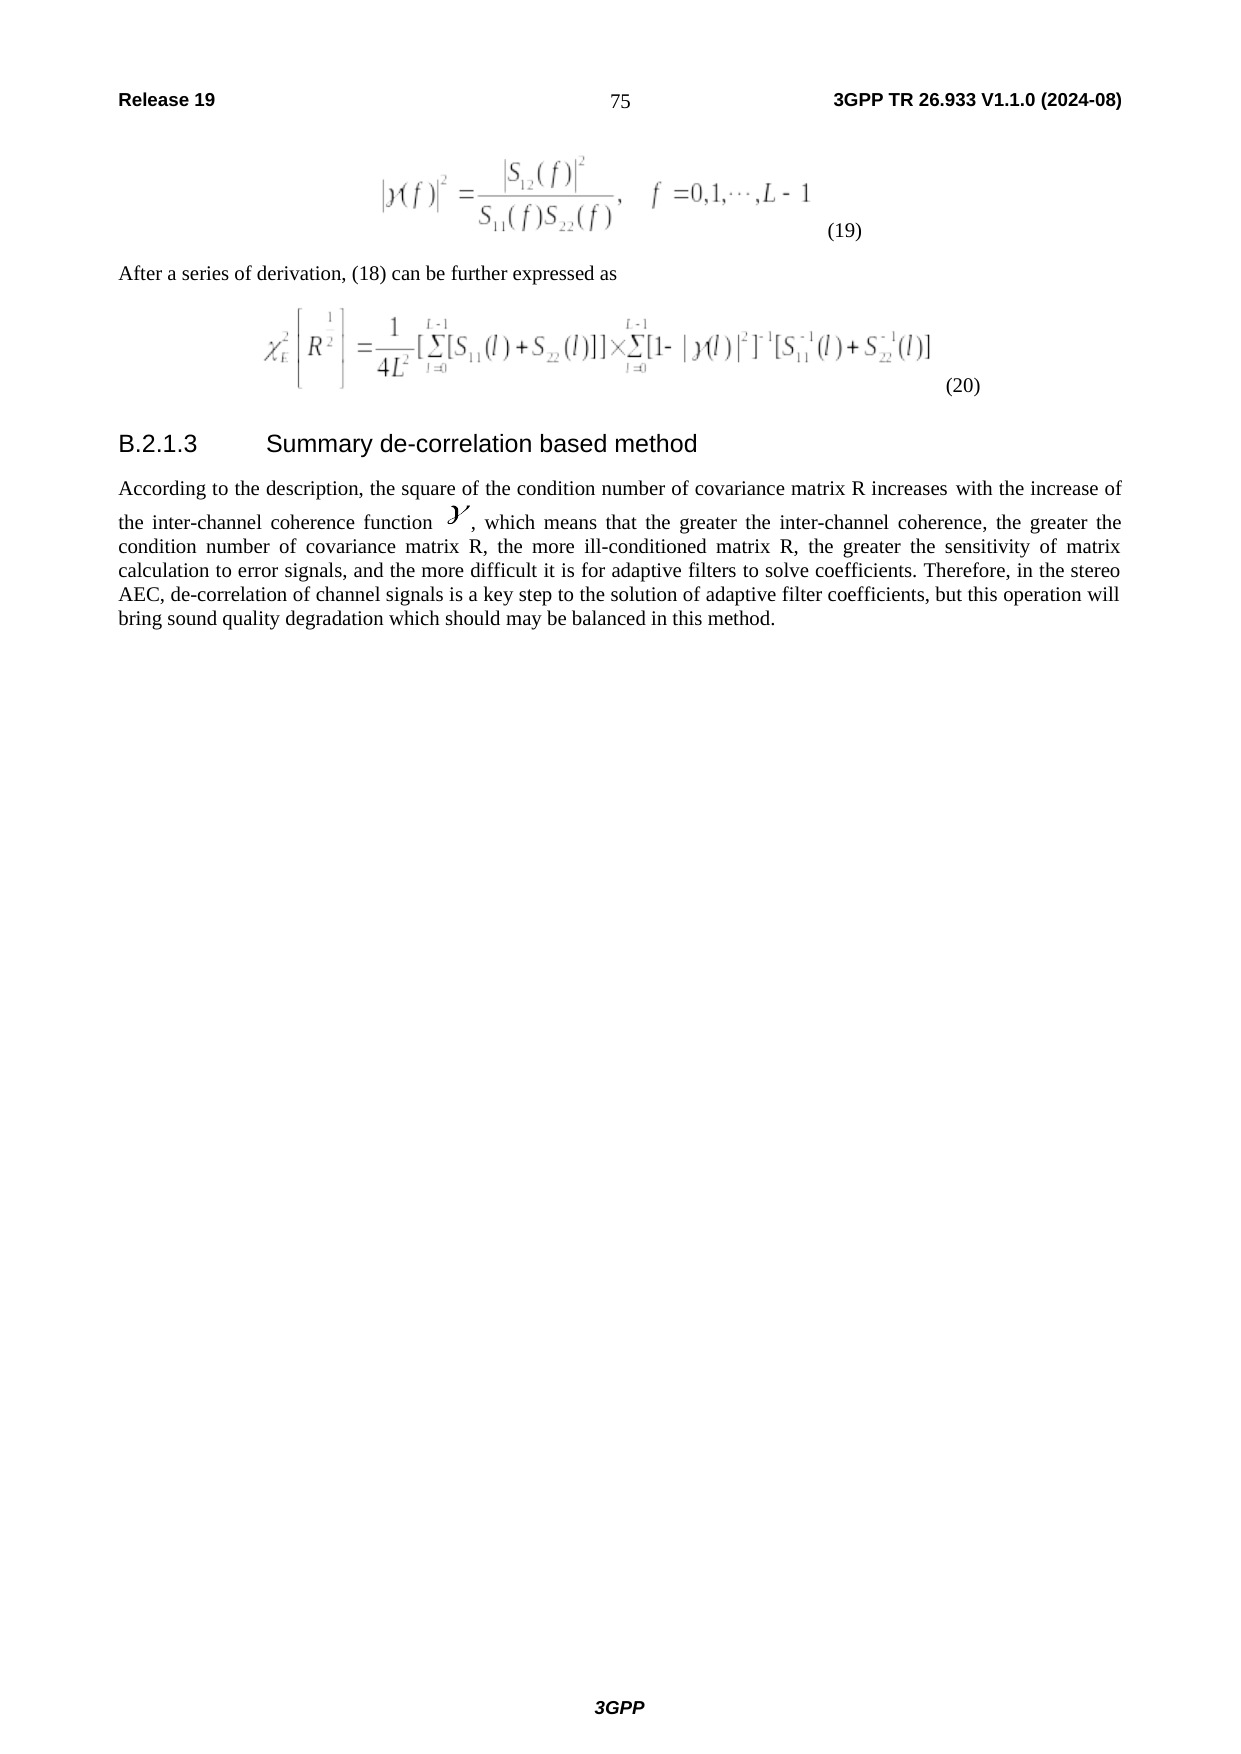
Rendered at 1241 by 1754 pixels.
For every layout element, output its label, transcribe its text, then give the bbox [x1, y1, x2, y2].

subtitle B.2.1.3 Summary de-correlation based method [118, 429, 1122, 457]
text (19) [118, 147, 1122, 242]
text According to the description, the square of the condition number of covariance matrix R increases with the increase of the inter-channel coherence function , which means that the greater the inter-channel coherence, the greater the condition number of covariance matrix R, the more ill-conditioned matrix R, the greater the sensitivity of matrix calculation to error signals, and the more difficult it is for adaptive filters to solve coefficients. Therefore, in the stereo AEC, de-correlation of channel signals is a key step to the solution of adaptive filter coefficients, but this operation will bring sound quality degradation which be balanced in this method. [118, 476, 1122, 630]
text After a series of derivation, (18) can be further expressed as [118, 260, 1122, 284]
text (20) [118, 303, 1122, 397]
